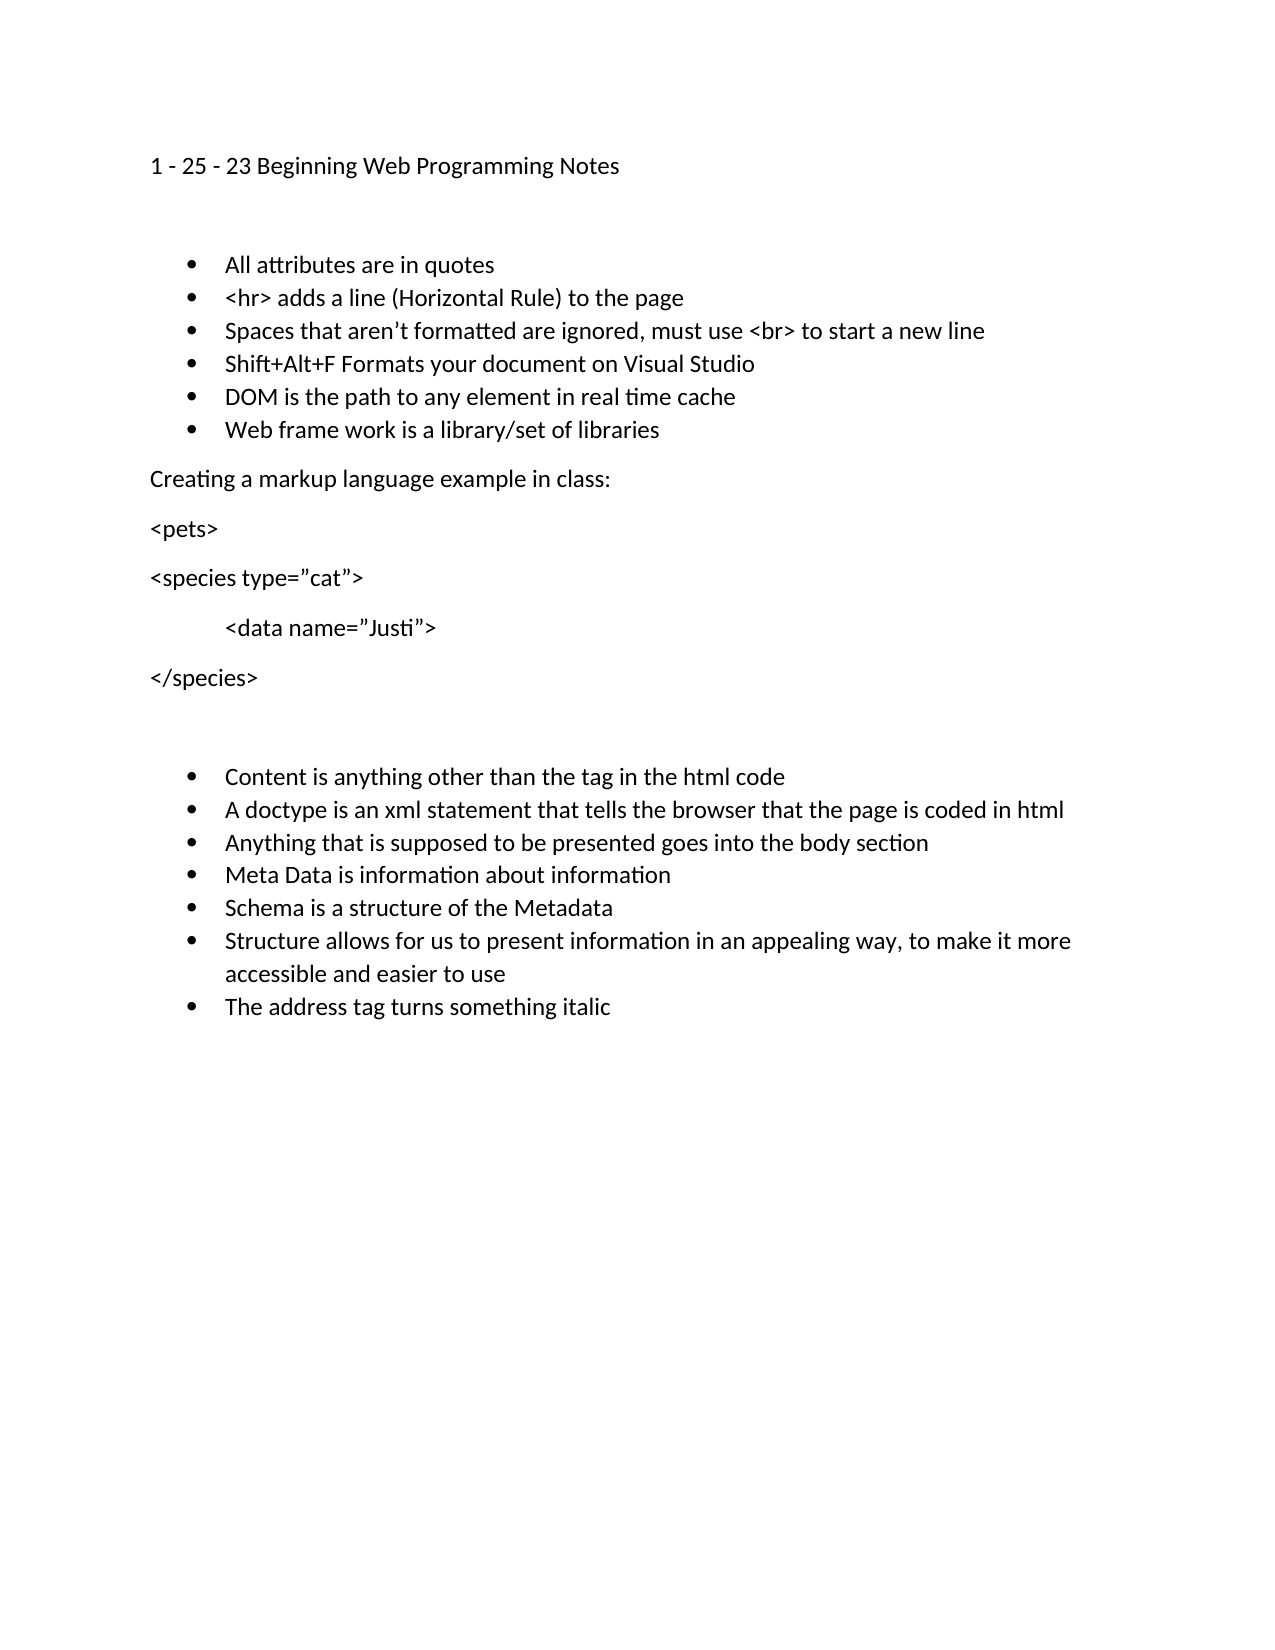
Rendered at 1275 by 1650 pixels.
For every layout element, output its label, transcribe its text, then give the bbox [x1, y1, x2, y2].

list Content is anything other than the tag in the html code [187, 761, 1125, 791]
list Web frame work is a library/set of libraries [187, 414, 1125, 444]
list Structure allows for us to present information in an appealing way, to make it more accessible and easier to use [187, 925, 1125, 989]
text Creating a markup language example in class: [150, 463, 1125, 494]
list Meta Data is information about information [187, 859, 1125, 890]
list Shift+Alt+F Formats your document on Visual Studio [187, 348, 1125, 378]
text </species> [150, 662, 1125, 692]
list Spaces that aren’t formatted are ignored, must use <br> to start a new line [187, 315, 1125, 346]
list The address tag turns something italic [187, 991, 1125, 1022]
text <pets> [150, 513, 1125, 543]
list Schema is a structure of the Metadata [187, 892, 1125, 923]
list <hr> adds a line (Horizontal Rule) to the page [187, 282, 1125, 313]
text <species type=”cat”> [150, 562, 1125, 593]
text <data name=”Justi”> [150, 612, 1125, 643]
list A doctype is an xml statement that tells the browser that the page is coded in html [187, 794, 1125, 824]
list All attributes are in quotes [187, 249, 1125, 280]
list DOM is the path to any element in real time cache [187, 381, 1125, 411]
text 1 - 25 - 23 Beginning Web Programming Notes [150, 150, 1125, 181]
list Anything that is supposed to be presented goes into the body section [187, 827, 1125, 857]
